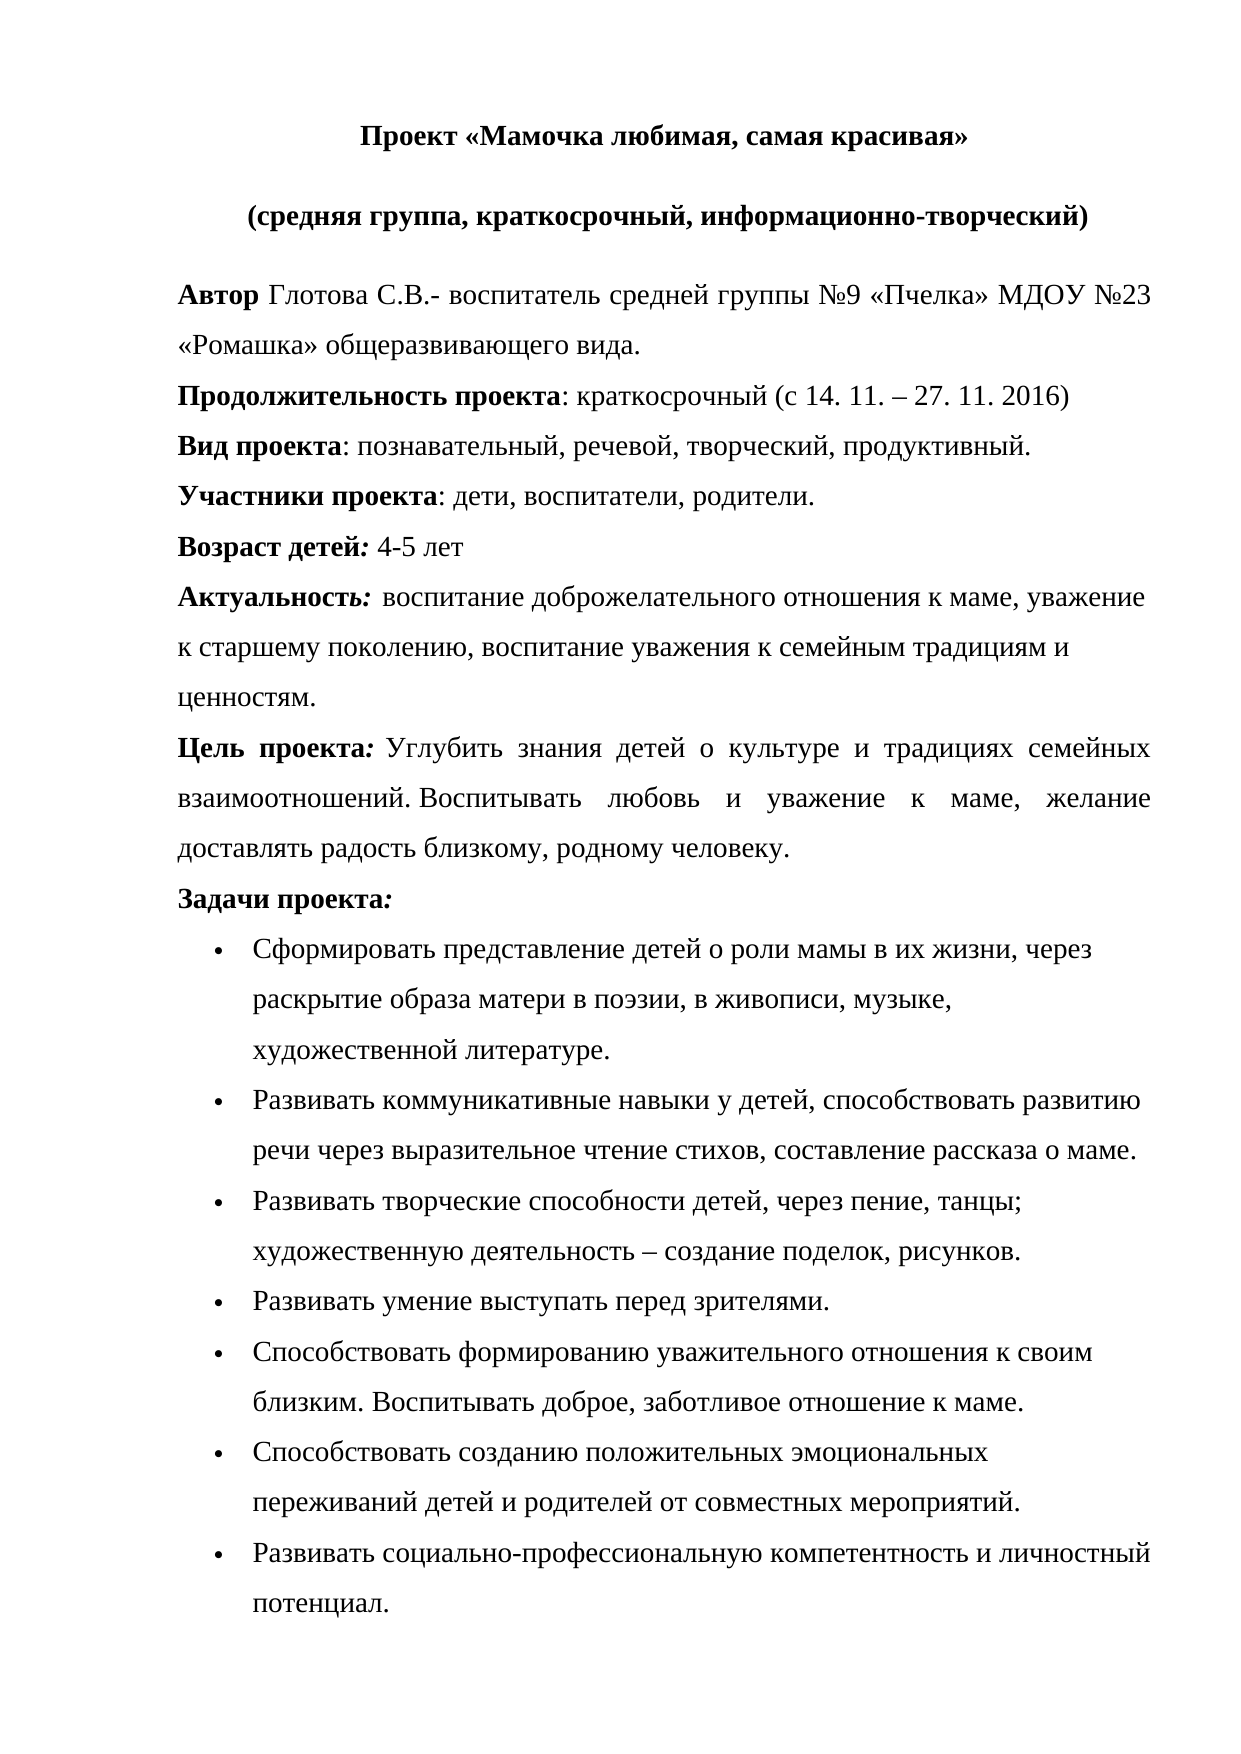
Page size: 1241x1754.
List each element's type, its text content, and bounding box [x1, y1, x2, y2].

list Способствовать формированию уважительного отношения к своим близким. Воспитывать доброе, заботливое отношение к маме. [215, 1334, 1152, 1417]
list Сформировать представление детей о роли мамы в их жизни, через раскрытие образа матери в поэзии, в живописи, музыке, художественной литературе. [215, 931, 1152, 1065]
text Участники проекта: дети, воспитатели, родители. [177, 478, 1152, 512]
text Задачи проекта: [177, 881, 1152, 914]
text Продолжительность проекта: краткосрочный (с 14. 11. – 27. 11. 2016) [177, 378, 1152, 411]
list Развивать коммуникативные навыки у детей, способствовать развитию речи через выразительное чтение стихов, составление рассказа о маме. [215, 1082, 1152, 1166]
text Вид проекта: познавательный, речевой, творческий, продуктивный. [177, 428, 1152, 462]
list Развивать творческие способности детей, через пение, танцы; художественную деятельность – создание поделок, рисунков. [215, 1183, 1152, 1267]
text Возраст детей: 4-5 лет [177, 529, 1152, 562]
list Развивать умение выступать перед зрителями. [215, 1283, 1152, 1317]
text (средняя группа, краткосрочный, информационно-творческий) [177, 198, 1152, 231]
text Проект «Мамочка любимая, самая красивая» [177, 118, 1152, 152]
text Цель проекта: Углубить знания детей о культуре и традициях семейных взаимоотношений. Воспитывать любовь и уважение к маме, желание доставлять радость близкому, родному человеку. [177, 730, 1152, 864]
list Развивать социально-профессиональную компетентность и личностный потенциал. [215, 1535, 1152, 1619]
list Способствовать созданию положительных эмоциональных переживаний детей и родителей от совместных мероприятий. [215, 1434, 1152, 1518]
text Актуальность: воспитание доброжелательного отношения к маме, уважение к старшему поколению, воспитание уважения к семейным традициям и ценностям. [177, 579, 1152, 713]
text Автор Глотова С.В.- воспитатель средней группы №9 «Пчелка» МДОУ №23 «Ромашка» общеразвивающего вида. [177, 277, 1152, 361]
